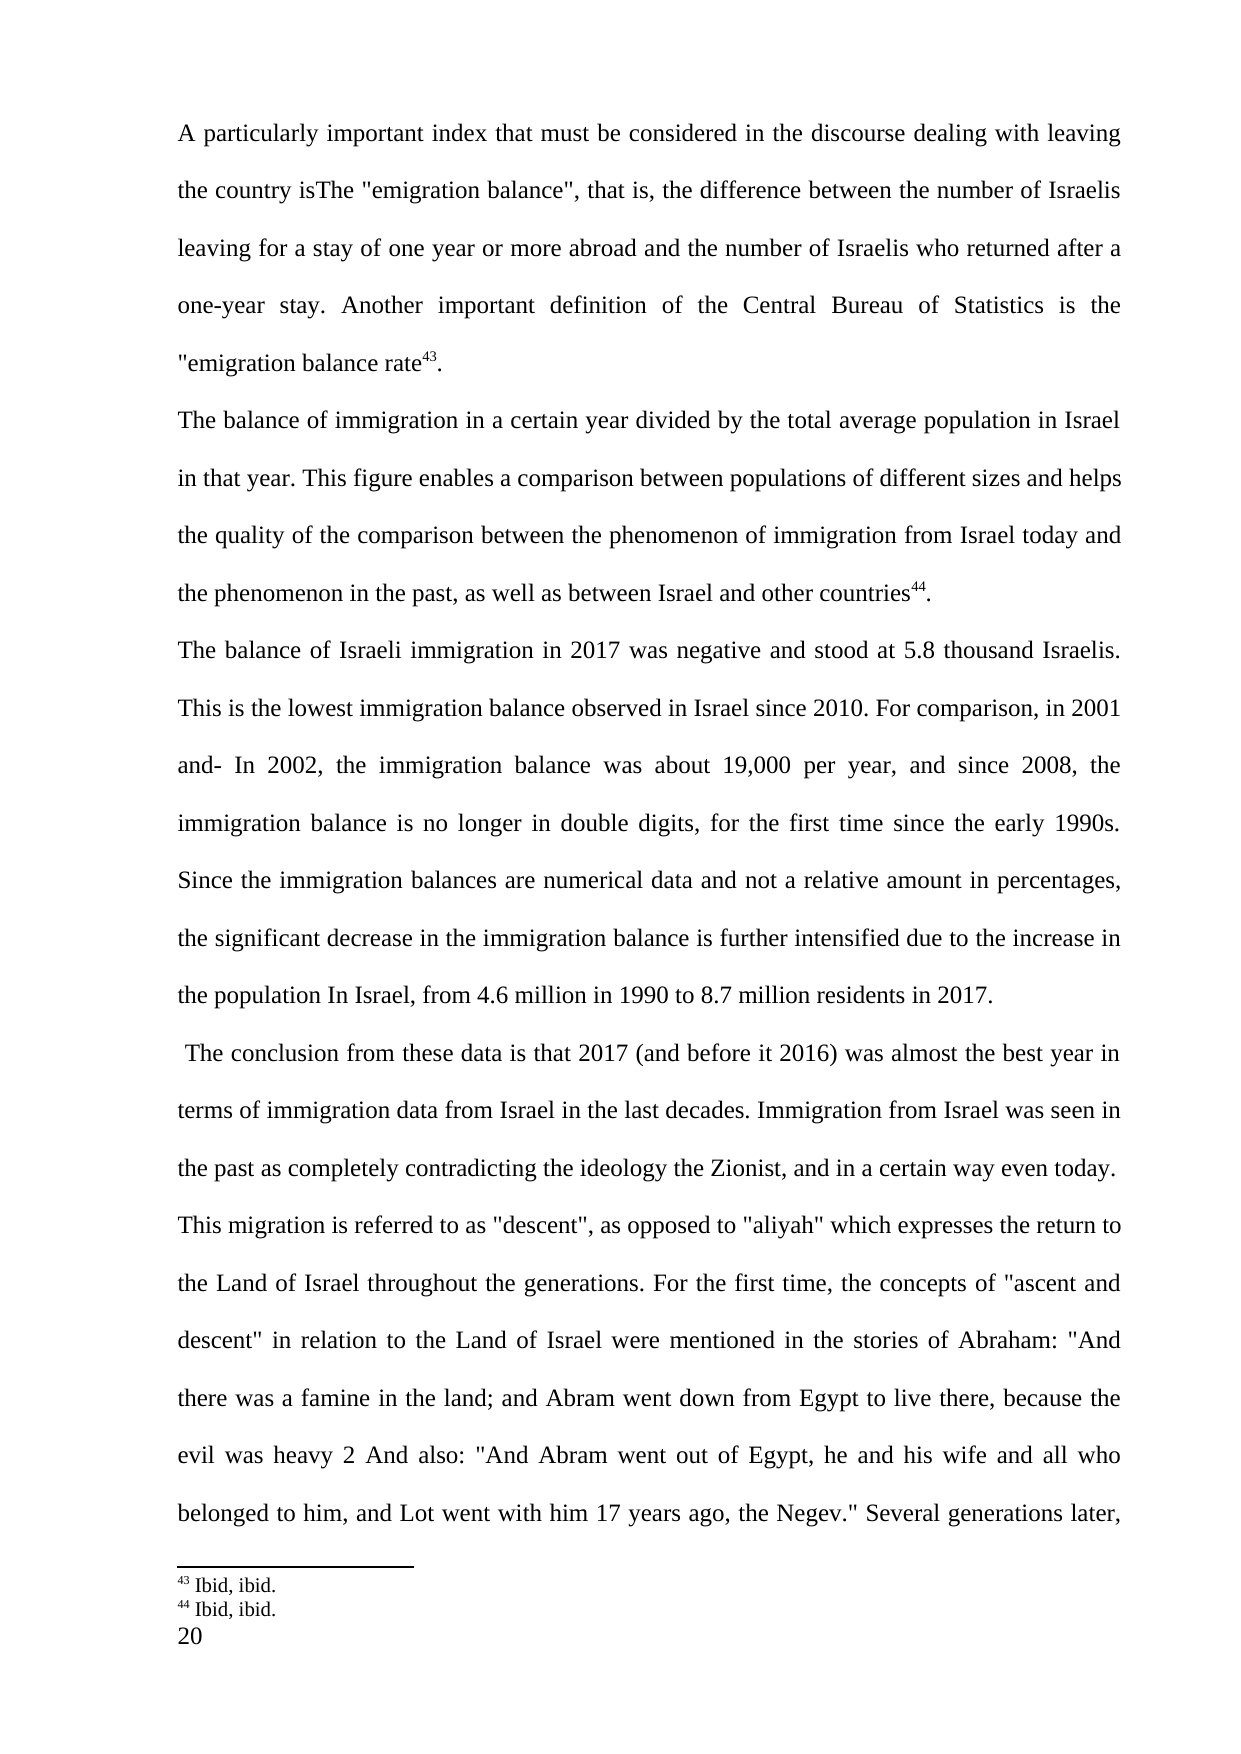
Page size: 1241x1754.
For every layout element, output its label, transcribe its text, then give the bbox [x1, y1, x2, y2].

text The balance of Israeli immigration in 2017 was negative and stood at 5.8 thousand Israelis. This is the lowest immigration balance observed in Israel since 2010. For comparison, in 2001 and- In 2002, the immigration balance was about 19,000 per year, and since 2008, the immigration balance is no longer in double digits, for the first time since the early 1990s. Since the immigration balances are numerical data and not a relative amount in percentages, the significant decrease in the immigration balance is further intensified due to the increase in the population In Israel, from 4.6 million in 1990 to 8.7 million residents in 2017. [177, 636, 1122, 1009]
text A particularly important index that must be considered in the discourse dealing with leaving the country isThe "emigration balance", that is, the difference between the number of Israelis leaving for a stay of one year or more abroad and the number of Israelis who returned after a one-year stay. Another important definition of the Central Bureau of Statistics is the "emigration balance rate. [177, 118, 1122, 377]
text The conclusion from these data is that 2017 (and before it 2016) was almost the best year in terms of immigration data from Israel in the last decades. Immigration from Israel was seen in the past as completely contradicting the ideology the Zionist, and in a certain way even today. [177, 1038, 1122, 1182]
text The balance of immigration in a certain year divided by the total average population in Israel in that year. This figure enables a comparison between populations of different sizes and helps the quality of the comparison between the phenomenon of immigration from Israel today and the phenomenon in the past, as well as between Israel and other countries. [177, 406, 1122, 607]
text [177, 1211, 1122, 1527]
